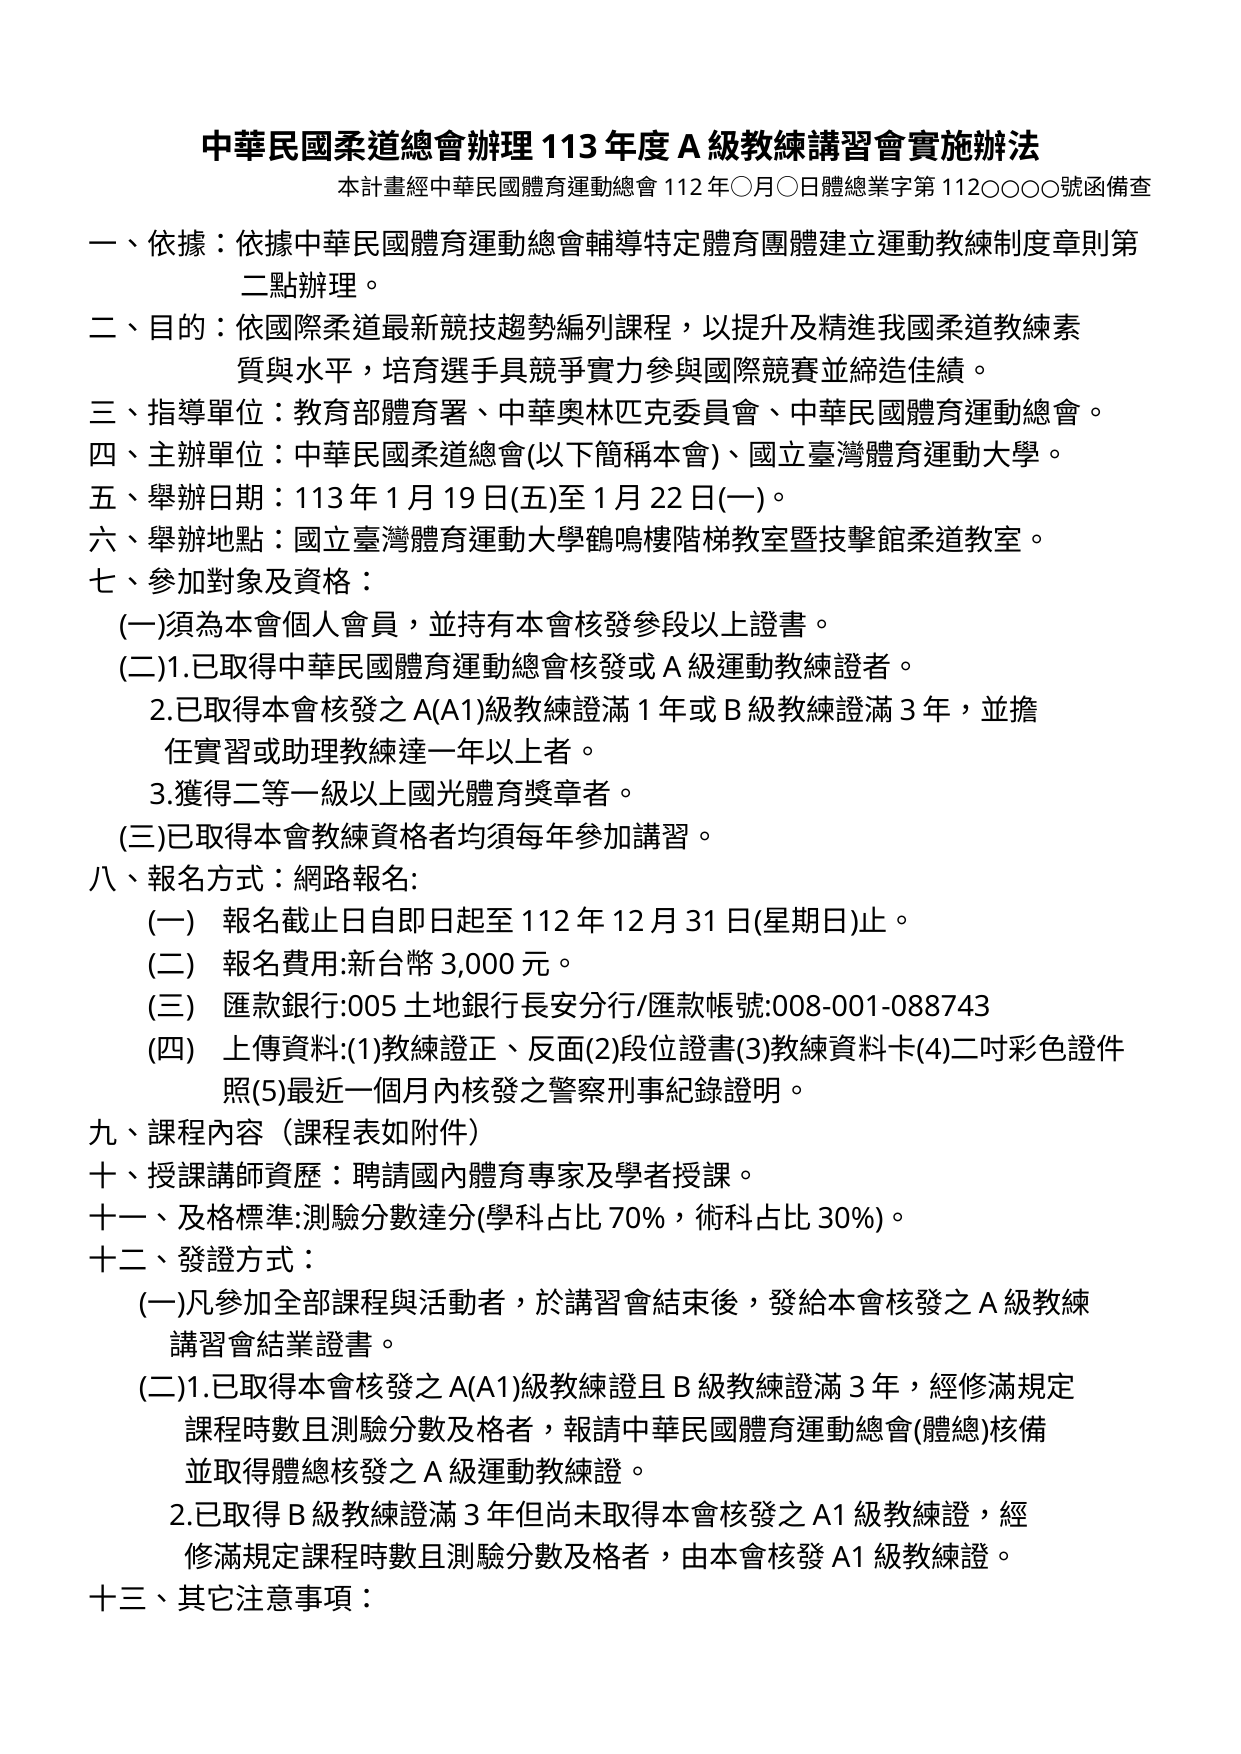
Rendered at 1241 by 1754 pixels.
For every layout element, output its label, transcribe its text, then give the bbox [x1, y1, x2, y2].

text 中華民國柔道總會辦理113年度A級教練講習會實施辦法 [89, 120, 1152, 168]
list 主辦單位：中華民國柔道總會(以下簡稱本會)、國立臺灣體育運動大學。 [89, 432, 1152, 474]
list 報名費用:新台幣3,000元。 [148, 940, 1152, 983]
list 舉辦日期：113年1月19日(五)至1月22日(一)。 [89, 474, 1152, 517]
list 並取得體總核發之A級運動教練證。 [139, 1449, 1152, 1491]
list 其它注意事項： [89, 1576, 1152, 1618]
text 質與水平，培育選手具競爭實力參與國際競賽並締造佳績。 [139, 347, 1152, 390]
text (一)須為本會個人會員，並持有本會核發參段以上證書。 (二)1.已取得中華民國體育運動總會核發或A級運動教練證者。 [89, 601, 1152, 686]
list 舉辦地點：國立臺灣體育運動大學鶴鳴樓階梯教室暨技擊館柔道教室。 [89, 517, 1152, 559]
list 及格標準:測驗分數達分(學科占比70%，術科占比30%)。 [89, 1194, 1152, 1237]
list 上傳資料:(1)教練證正、反面(2)段位證書(3)教練資料卡(4)二吋彩色證件照(5)最近一個月內核發之警察刑事紀錄證明。 [148, 1025, 1152, 1110]
list 課程時數且測驗分數及格者，報請中華民國體育運動總會(體總)核備 [139, 1406, 1152, 1449]
list 講習會結業證書。 [139, 1322, 1152, 1364]
list 報名方式：網路報名: [89, 856, 1152, 898]
text (三)已取得本會教練資格者均須每年參加講習。 [89, 813, 1152, 856]
list 參加對象及資格： [89, 559, 1152, 601]
text 任實習或助理教練達一年以上者。 [89, 728, 1152, 771]
list 依據：依據中華民國體育運動總會輔導特定體育團體建立運動教練制度章則第二點辦理。 [89, 221, 1152, 305]
list 指導單位：教育部體育署、中華奧林匹克委員會、中華民國體育運動總會。 [89, 390, 1169, 432]
list 匯款銀行:005土地銀行長安分行/匯款帳號:008-001-088743 [148, 983, 1152, 1025]
text 本計畫經中華民國體育運動總會112年○月○日體總業字第112○○○○號函備查 [89, 168, 1152, 202]
list (一)凡參加全部課程與活動者，於講習會結束後，發給本會核發之A級教練 [139, 1279, 1152, 1322]
list 課程內容（課程表如附件） [89, 1110, 1152, 1152]
text 2.已取得本會核發之A(A1)級教練證滿1年或B級教練證滿3年，並擔 [89, 686, 1152, 728]
list 修滿規定課程時數且測驗分數及格者，由本會核發A1級教練證。 [139, 1533, 1152, 1576]
list 2.已取得B級教練證滿3年但尚未取得本會核發之A1級教練證，經 [139, 1491, 1152, 1533]
list 發證方式： [89, 1237, 1152, 1279]
text 3.獲得二等一級以上國光體育獎章者。 [89, 771, 1152, 813]
list 報名截止日自即日起至112年12月31日(星期日)止。 [148, 898, 1152, 940]
list 授課講師資歷：聘請國內體育專家及學者授課。 [89, 1152, 1152, 1194]
list 目的：依國際柔道最新競技趨勢編列課程，以提升及精進我國柔道教練素 [89, 305, 1152, 347]
list (二)1.已取得本會核發之A(A1)級教練證且B級教練證滿3年，經修滿規定 [139, 1364, 1152, 1406]
